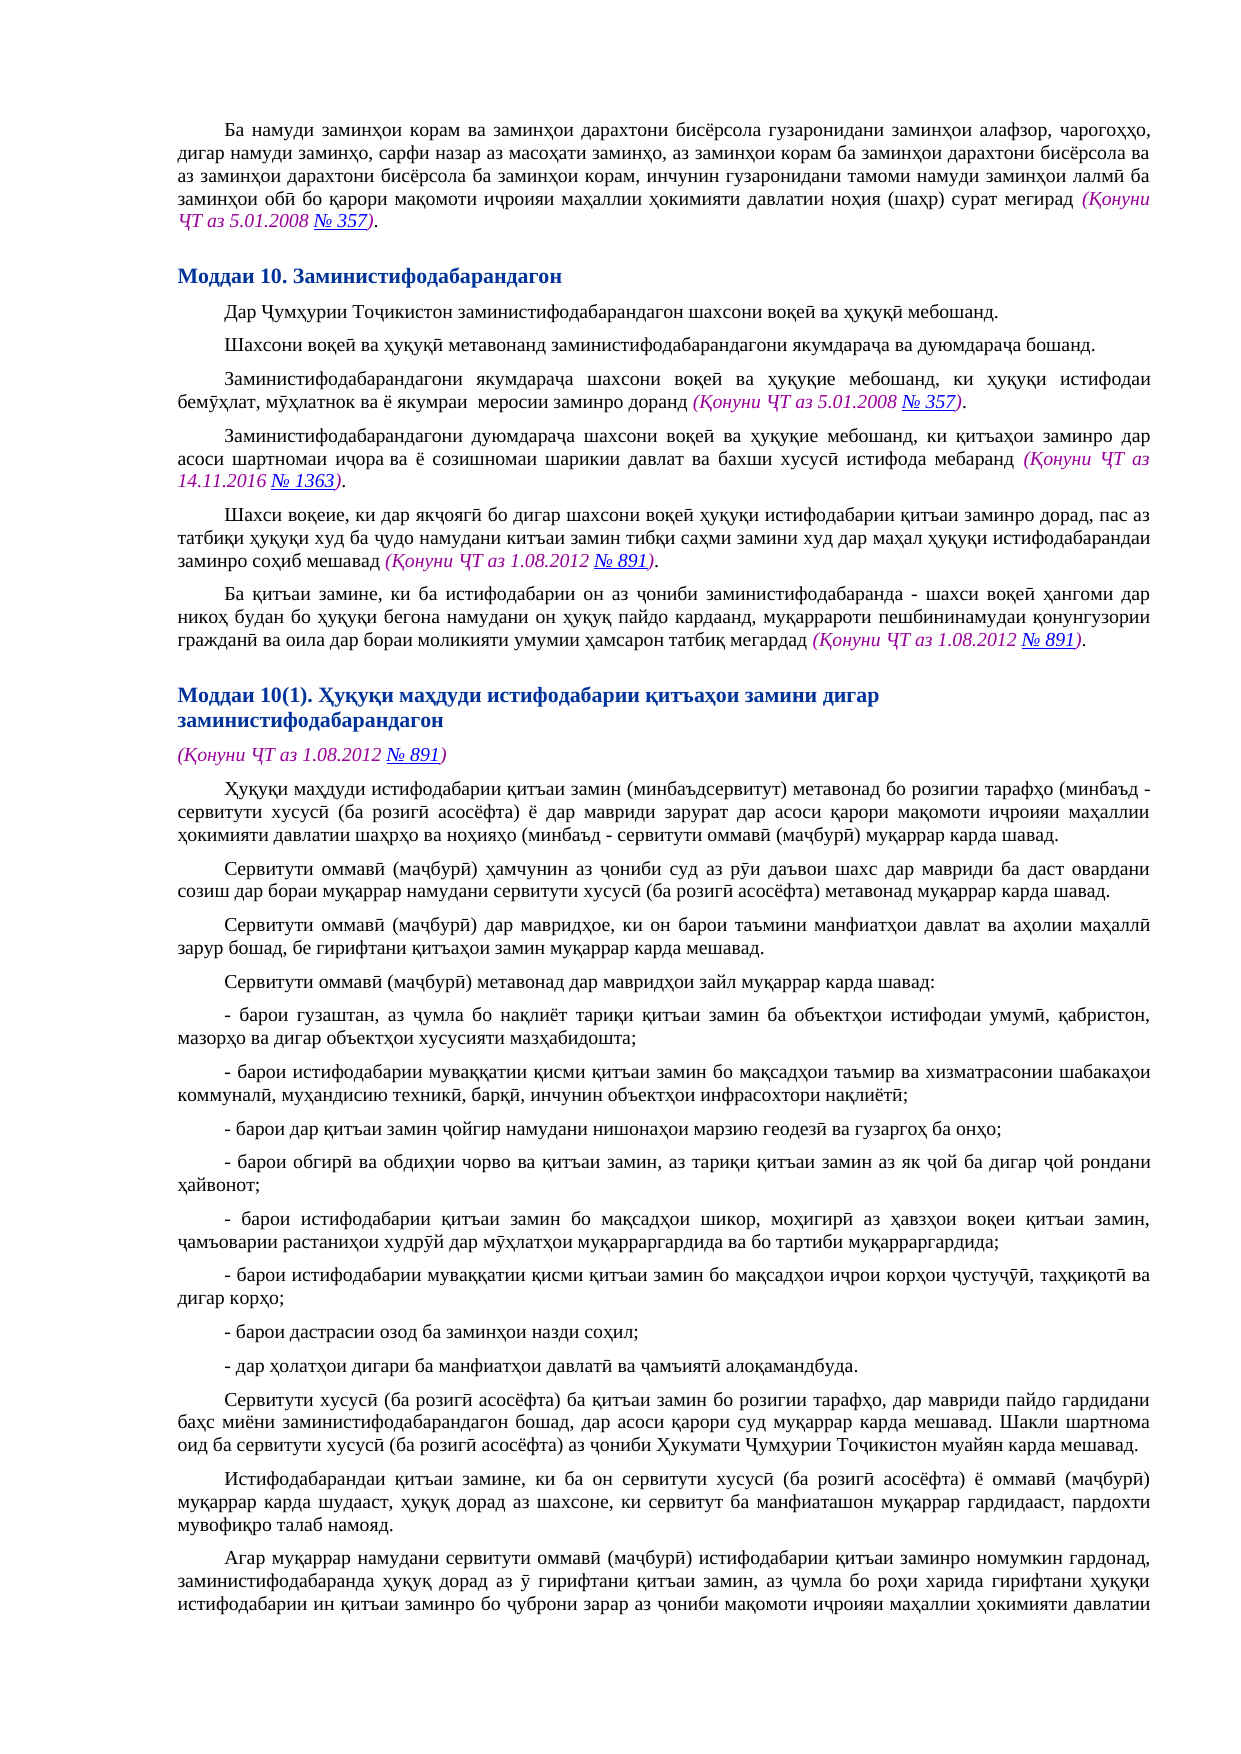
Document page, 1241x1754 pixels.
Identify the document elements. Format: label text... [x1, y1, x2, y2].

text Заминистифодабарандагони якумдараҷа шахсони воқеӣ ва ҳуқуқие мебошанд, ки ҳуқуқи истифодаи бемӯҳлат, мӯҳлатнок ва ё якумраи меросии заминро доранд (Қонуни ҶТ аз 5.01.2008 № 357). [177, 367, 1152, 413]
text - барои гузаштан, аз ҷумла бо нақлиёт тариқи қитъаи замин ба объектҳои истифодаи умумӣ, қабристон, мазорҳо ва дигар объектҳои хусусияти мазҳабидошта; [177, 1003, 1152, 1049]
text Шахсони воқеӣ ва ҳуқуқӣ метавонанд заминистифодабарандагони якумдараҷа ва дуюмдараҷа бошанд. [177, 333, 1152, 356]
text Ҳуқуқи маҳдуди истифодабарии қитъаи замин (минбаъдсервитут) метавонад бо розигии тарафҳо (минбаъд - сервитути хусусӣ (ба розигӣ асосёфта) ё дар мавриди зарурат дар асоси қарори мақомоти иҷроияи маҳаллии ҳокимияти давлатии шаҳрҳо ва ноҳияҳо (минбаъд - сервитути оммавӣ (маҷбурӣ) муқаррар карда шавад. [177, 777, 1152, 846]
text Заминистифодабарандагони дуюмдараҷа шахсони воқеӣ ва ҳуқуқие мебошанд, ки қитъаҳои заминро дар асоси шартномаи иҷора ва ё созишномаи шарикии давлат ва бахши хусусӣ истифода мебаранд (Қонуни ҶТ аз 14.11.2016 № 1363). [177, 424, 1152, 492]
text Истифодабарандаи қитъаи замине, ки ба он сервитути хусусӣ (ба розигӣ асосёфта) ё оммавӣ (маҷбурӣ) муқаррар карда шудааст, ҳуқуқ дорад аз шахсоне, ки сервитут ба манфиаташон муқаррар гардидааст, пардохти мувофиқро талаб намояд. [177, 1467, 1152, 1535]
text - барои обгирӣ ва обдиҳии чорво ва қитъаи замин, аз тариқи қитъаи замин аз як ҷой ба дигар ҷой рондани ҳайвонот; [177, 1150, 1152, 1196]
text - барои дар қитъаи замин ҷойгир намудани нишонаҳои марзию геодезӣ ва гузаргоҳ ба онҳо; [177, 1117, 1152, 1139]
text Шахси воқеие, ки дар якҷоягӣ бо дигар шахсони воқеӣ ҳуқуқи истифодабарии қитъаи заминро дорад, пас аз татбиқи ҳуқуқи худ ба ҷудо намудани китъаи замин тибқи саҳми замини худ дар маҳал ҳуқуқи истифодабарандаи заминро соҳиб мешавад (Қонуни ҶТ аз 1.08.2012 № 891). [177, 503, 1152, 571]
text - барои дастрасии озод ба заминҳои назди соҳил; [177, 1320, 1152, 1343]
text - барои истифодабарии муваққатии қисми қитъаи замин бо мақсадҳои таъмир ва хизматрасонии шабакаҳои коммуналӣ, муҳандисию техникӣ, барқӣ, инчунин объектҳои инфрасохтори нақлиётӣ; [177, 1060, 1152, 1106]
text - барои истифодабарии муваққатии қисми қитъаи замин бо мақсадҳои иҷрои корҳои ҷустуҷӯӣ, таҳқиқотӣ ва дигар корҳо; [177, 1263, 1152, 1309]
text Сервитути оммавӣ (маҷбурӣ) дар мавридҳое, ки он барои таъмини манфиатҳои давлат ва аҳолии маҳаллӣ зарур бошад, бе гирифтани қитъаҳои замин муқаррар карда мешавад. [177, 913, 1152, 959]
text Сервитути оммавӣ (маҷбурӣ) ҳамчунин аз ҷониби суд аз рӯи даъвои шахс дар мавриди ба даст овардани созиш дар бораи муқаррар намудани сервитути хусусӣ (ба розигӣ асосёфта) метавонад муқаррар карда шавад. [177, 857, 1152, 902]
subtitle Моддаи 10(1). Ҳуқуқи маҳдуди истифодабарии қитъаҳои замини дигар заминистифодабарандагон [177, 682, 1152, 732]
text - дар ҳолатҳои дигари ба манфиатҳои давлатӣ ва ҷамъиятӣ алоқамандбуда. [177, 1354, 1152, 1377]
text Сервитути оммавӣ (маҷбурӣ) метавонад дар мавридҳои зайл муқаррар карда шавад: [177, 970, 1152, 992]
text - барои истифодабарии қитъаи замин бо мақсадҳои шикор, моҳигирӣ аз ҳавзҳои воқеи қитъаи замин, ҷамъоварии растаниҳои худрӯй дар мӯҳлатҳои муқарраргардида ва бо тартиби муқарраргардида; [177, 1207, 1152, 1252]
text Ба қитъаи замине, ки ба истифодабарии он аз ҷониби заминистифодабаранда - шахси воқеӣ ҳангоми дар никоҳ будан бо ҳуқуқи бегона намудани он ҳуқуқ пайдо кардаанд, муқаррароти пешбининамудаи қонунгузории гражданӣ ва оила дар бораи моликияти умумии ҳамсарон татбиқ мегардад (Қонуни ҶТ аз 1.08.2012 № 891). [177, 582, 1152, 651]
text (Қонуни ҶТ аз 1.08.2012 № 891) [177, 743, 1152, 766]
subtitle Моддаи 10. Заминистифодабарандагон [177, 263, 1152, 289]
text Сервитути хусусӣ (ба розигӣ асосёфта) ба қитъаи замин бо розигии тарафҳо, дар мавриди пайдо гардидани баҳс миёни заминистифодабарандагон бошад, дар асоси қарори суд муқаррар карда мешавад. Шакли шартнома оид ба сервитути хусусӣ (ба розигӣ асосёфта) аз ҷониби Ҳукумати Ҷумҳурии Тоҷикистон муайян карда мешавад. [177, 1387, 1152, 1456]
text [177, 1546, 1152, 1615]
text Ба намуди заминҳои корам ва заминҳои дарахтони бисёрсола гузаронидани заминҳои алафзор, чарогоҳҳо, дигар намуди заминҳо, сарфи назар аз масоҳати заминҳо, аз заминҳои корам ба заминҳои дарахтони бисёрсола ва аз заминҳои дарахтони бисёрсола ба заминҳои корам, инчунин гузаронидани тамоми намуди заминҳои лалмӣ ба заминҳои обӣ бо қарори мақомоти иҷроияи маҳаллии ҳокимияти давлатии ноҳия (шаҳр) сурат мегирад (Қонуни ҶТ аз 5.01.2008 № 357). [177, 118, 1152, 232]
text Дар Ҷумҳурии Тоҷикистон заминистифодабарандагон шахсони воқеӣ ва ҳуқуқӣ мебошанд. [177, 299, 1152, 322]
